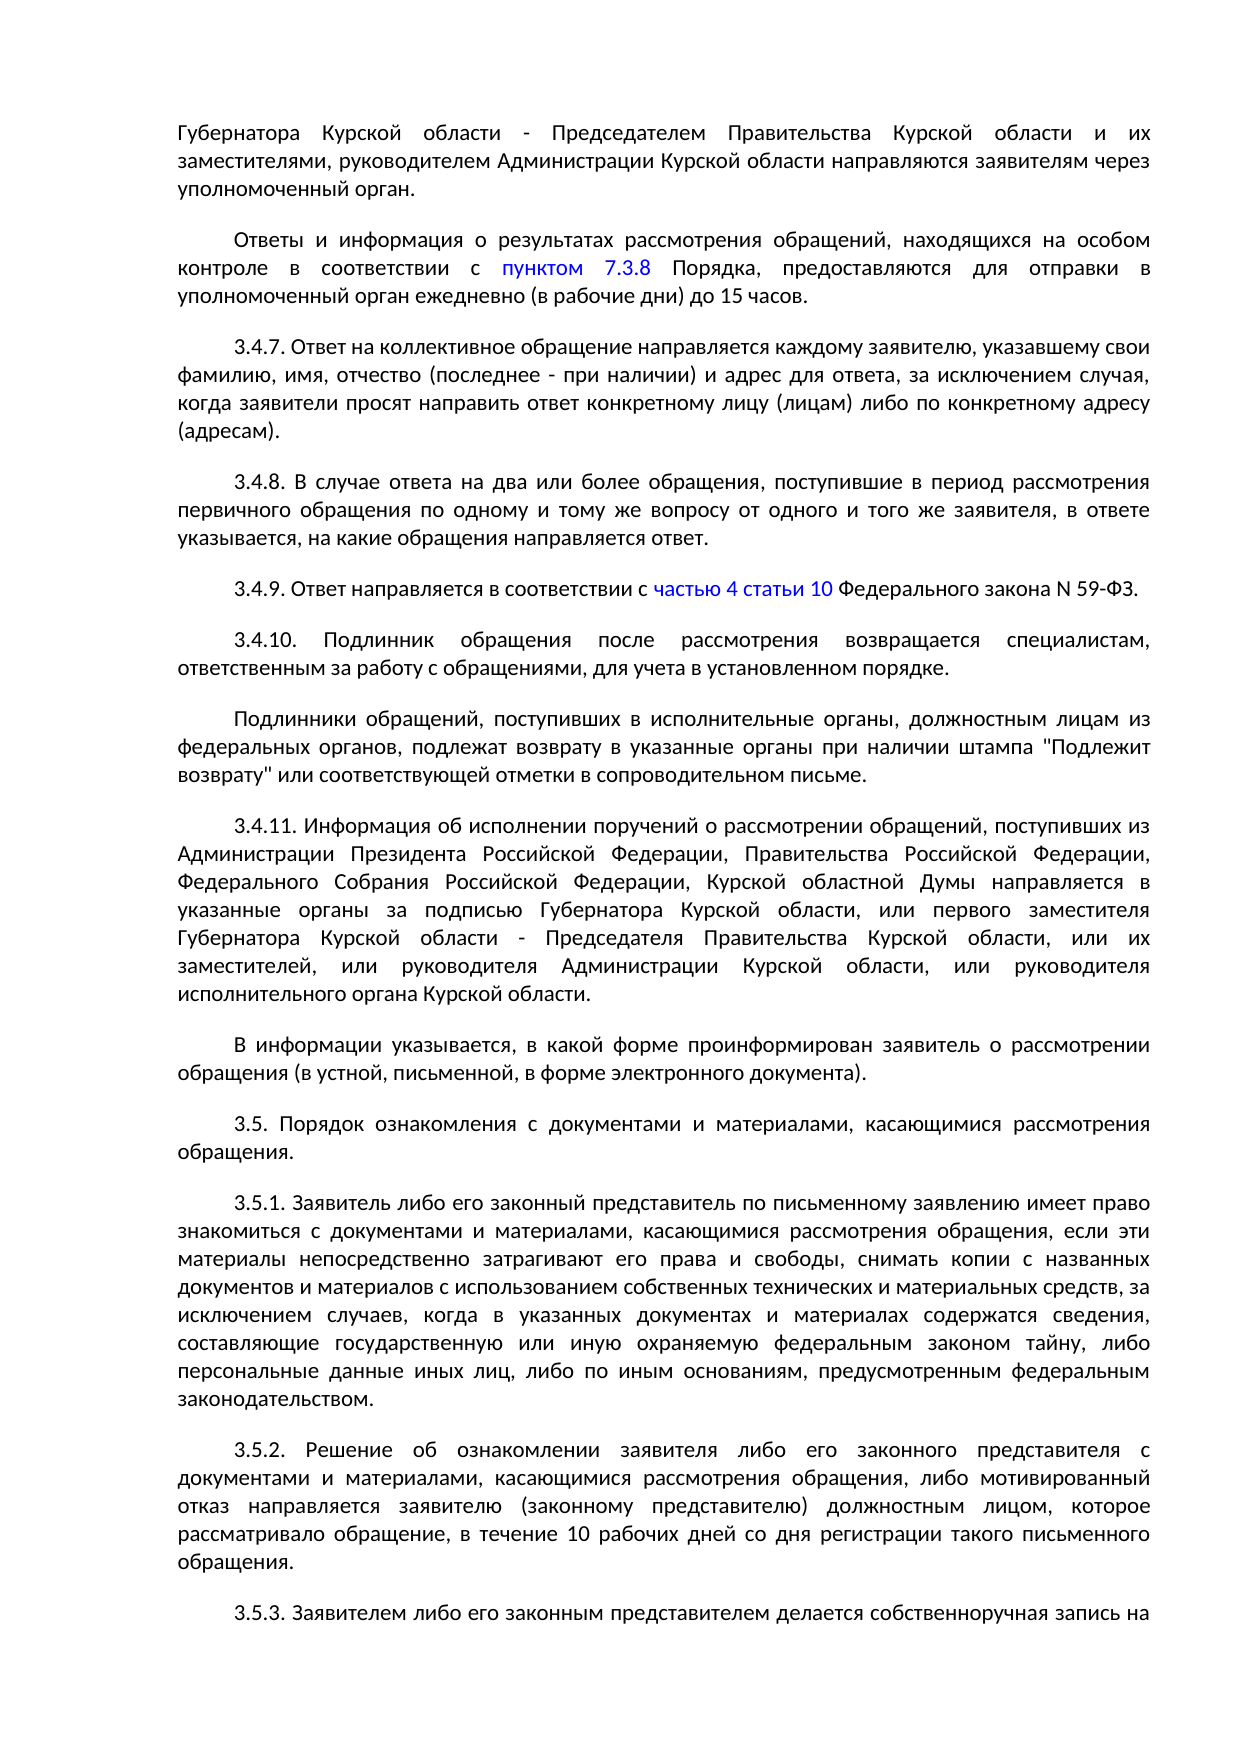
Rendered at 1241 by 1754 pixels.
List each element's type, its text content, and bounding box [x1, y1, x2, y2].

text В информации указывается, в какой форме проинформирован заявитель о рассмотрении обращения (в устной, письменной, в форме электронного документа). [177, 1030, 1152, 1086]
text 3.5.2. Решение об ознакомлении заявителя либо его законного представителя с документами и материалами, касающимися рассмотрения обращения, либо мотивированный отказ направляется заявителю (законному представителю) должностным лицом, которое рассматривало обращение, в течение 10 рабочих дней со дня регистрации такого письменного обращения. [177, 1435, 1152, 1575]
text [177, 1598, 1152, 1626]
text Ответы и информация о результатах рассмотрения обращений, находящихся на особом контроле в соответствии с пунктом 7.3.8 Порядка, предоставляются для отправки в уполномоченный орган ежедневно (в рабочие дни) до 15 часов. [177, 225, 1152, 309]
text 3.4.7. Ответ на коллективное обращение направляется каждому заявителю, указавшему свои фамилию, имя, отчество (последнее - при наличии) и адрес для ответа, за исключением случая, когда заявители просят направить ответ конкретному лицу (лицам) либо по конкретному адресу (адресам). [177, 332, 1152, 444]
text 3.4.8. В случае ответа на два или более обращения, поступившие в период рассмотрения первичного обращения по одному и тому же вопросу от одного и того же заявителя, в ответе указывается, на какие обращения направляется ответ. [177, 467, 1152, 551]
text Подлинники обращений, поступивших в исполнительные органы, должностным лицам из федеральных органов, подлежат возврату в указанные органы при наличии штампа "Подлежит возврату" или соответствующей отметки в сопроводительном письме. [177, 704, 1152, 788]
text 3.5. Порядок ознакомления с документами и материалами, касающимися рассмотрения обращения. [177, 1109, 1152, 1165]
text 3.5.1. Заявитель либо его законный представитель по письменному заявлению имеет право знакомиться с документами и материалами, касающимися рассмотрения обращения, если эти материалы непосредственно затрагивают его права и свободы, снимать копии с названных документов и материалов с использованием собственных технических и материальных средств, за исключением случаев, когда в указанных документах и материалах содержатся сведения, составляющие государственную или иную охраняемую федеральным законом тайну, либо персональные данные иных лиц, либо по иным основаниям, предусмотренным федеральным законодательством. [177, 1188, 1152, 1412]
text 3.4.9. Ответ направляется в соответствии с частью 4 статьи 10 Федерального закона N 59-ФЗ. [177, 574, 1152, 602]
text 3.4.11. Информация об исполнении поручений о рассмотрении обращений, поступивших из Администрации Президента Российской Федерации, Правительства Российской Федерации, Федерального Собрания Российской Федерации, Курской областной Думы направляется в указанные органы за подписью Губернатора Курской области, или первого заместителя Губернатора Курской области - Председателя Правительства Курской области, или их заместителей, или руководителя Администрации Курской области, или руководителя исполнительного органа Курской области. [177, 811, 1152, 1007]
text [177, 118, 1152, 202]
text 3.4.10. Подлинник обращения после рассмотрения возвращается специалистам, ответственным за работу с обращениями, для учета в установленном порядке. [177, 625, 1152, 681]
